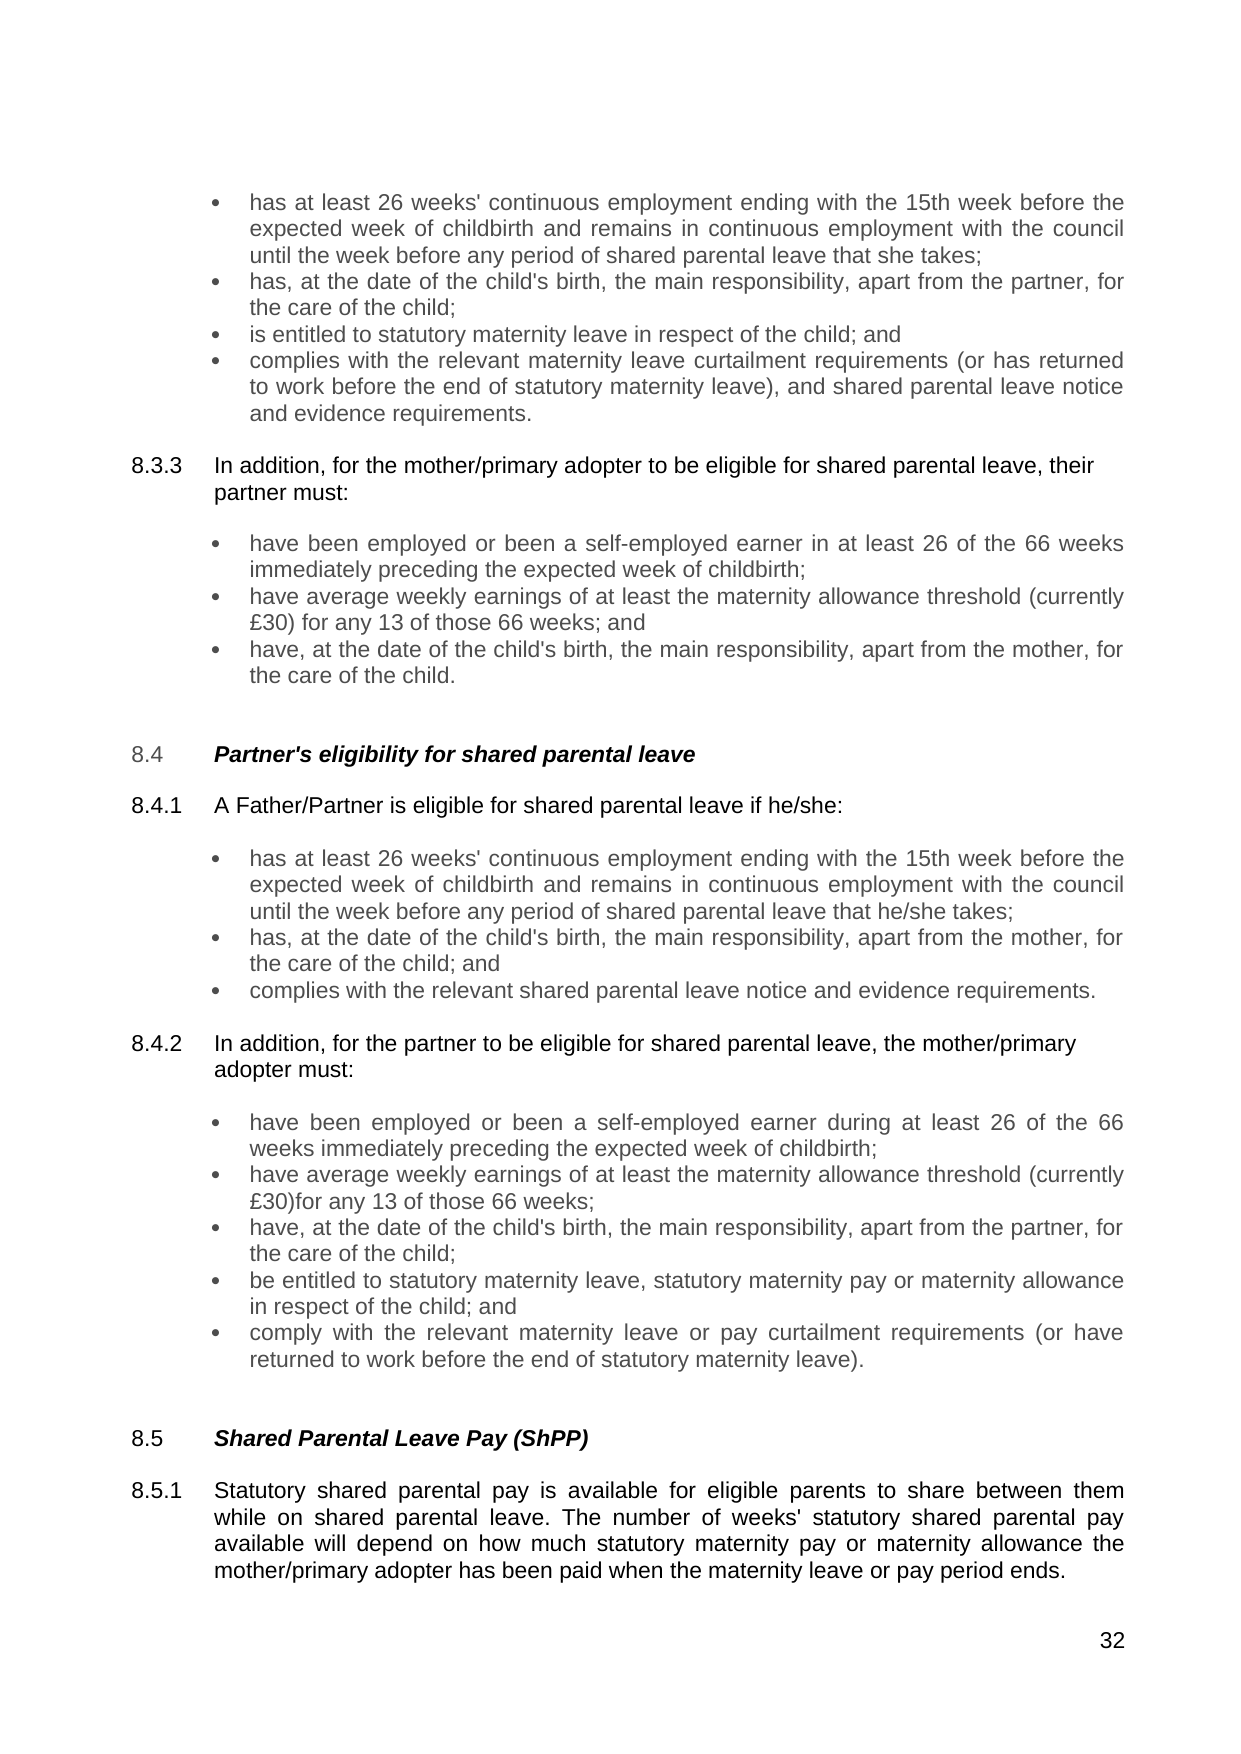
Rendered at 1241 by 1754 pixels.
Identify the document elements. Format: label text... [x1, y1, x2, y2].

list have average weekly earnings of at least the maternity allowance threshold (currently £30)for any 13 of those 66 weeks; [212, 1161, 1125, 1214]
subtitle In addition, for the partner to be eligible for shared parental leave, the mother/primary adopter must: [131, 1029, 1125, 1082]
list complies with the relevant shared parental leave notice and evidence requirements. [212, 977, 1125, 1003]
list have, at the date of the child's birth, the main responsibility, apart from the mother, for the care of the child. [212, 636, 1125, 688]
list comply with the relevant maternity leave or pay curtailment requirements (or have returned to work before the end of statutory maternity leave). [212, 1319, 1125, 1372]
subtitle Partner's eligibility for shared parental leave [131, 741, 1125, 767]
list have, at the date of the child's birth, the main responsibility, apart from the partner, for the care of the child; [212, 1214, 1125, 1267]
list has at least 26 weeks' continuous employment ending with the 15th week before the expected week of childbirth and remains in continuous employment with the council until the week before any period of shared parental leave that he/she takes; [212, 845, 1125, 924]
list complies with the relevant maternity leave curtailment requirements (or has returned to work before the end of statutory maternity leave), and shared parental leave notice and evidence requirements. [212, 347, 1125, 426]
list is entitled to statutory maternity leave in respect of the child; and [212, 321, 1125, 347]
subtitle In addition, for the mother/primary adopter to be eligible for shared parental leave, their partner must: [131, 452, 1125, 505]
list have been employed or been a self-employed earner during at least 26 of the 66 weeks immediately preceding the expected week of childbirth; [212, 1108, 1125, 1161]
list have been employed or been a self-employed earner in at least 26 of the 66 weeks immediately preceding the expected week of childbirth; [212, 530, 1125, 583]
list has, at the date of the child's birth, the main responsibility, apart from the mother, for the care of the child; and [212, 924, 1125, 977]
list has at least 26 weeks' continuous employment ending with the 15th week before the expected week of childbirth and remains in continuous employment with the council until the week before any period of shared parental leave that she takes; [212, 189, 1125, 268]
list be entitled to statutory maternity leave, statutory maternity pay or maternity allowance in respect of the child; and [212, 1267, 1125, 1319]
list have average weekly earnings of at least the maternity allowance threshold (currently £30) for any 13 of those 66 weeks; and [212, 583, 1125, 636]
list has, at the date of the child's birth, the main responsibility, apart from the partner, for the care of the child; [212, 268, 1125, 321]
subtitle Statutory shared parental pay is available for eligible parents to share between them while on shared parental leave. The number of weeks' statutory shared parental pay available will depend on how much statutory maternity pay or maternity allowance the mother/primary adopter has been paid when the maternity leave or pay period ends. [131, 1477, 1125, 1583]
subtitle A Father/Partner is eligible for shared parental leave if he/she: [131, 792, 1125, 819]
subtitle Shared Parental Leave Pay (ShPP) [131, 1425, 1125, 1451]
